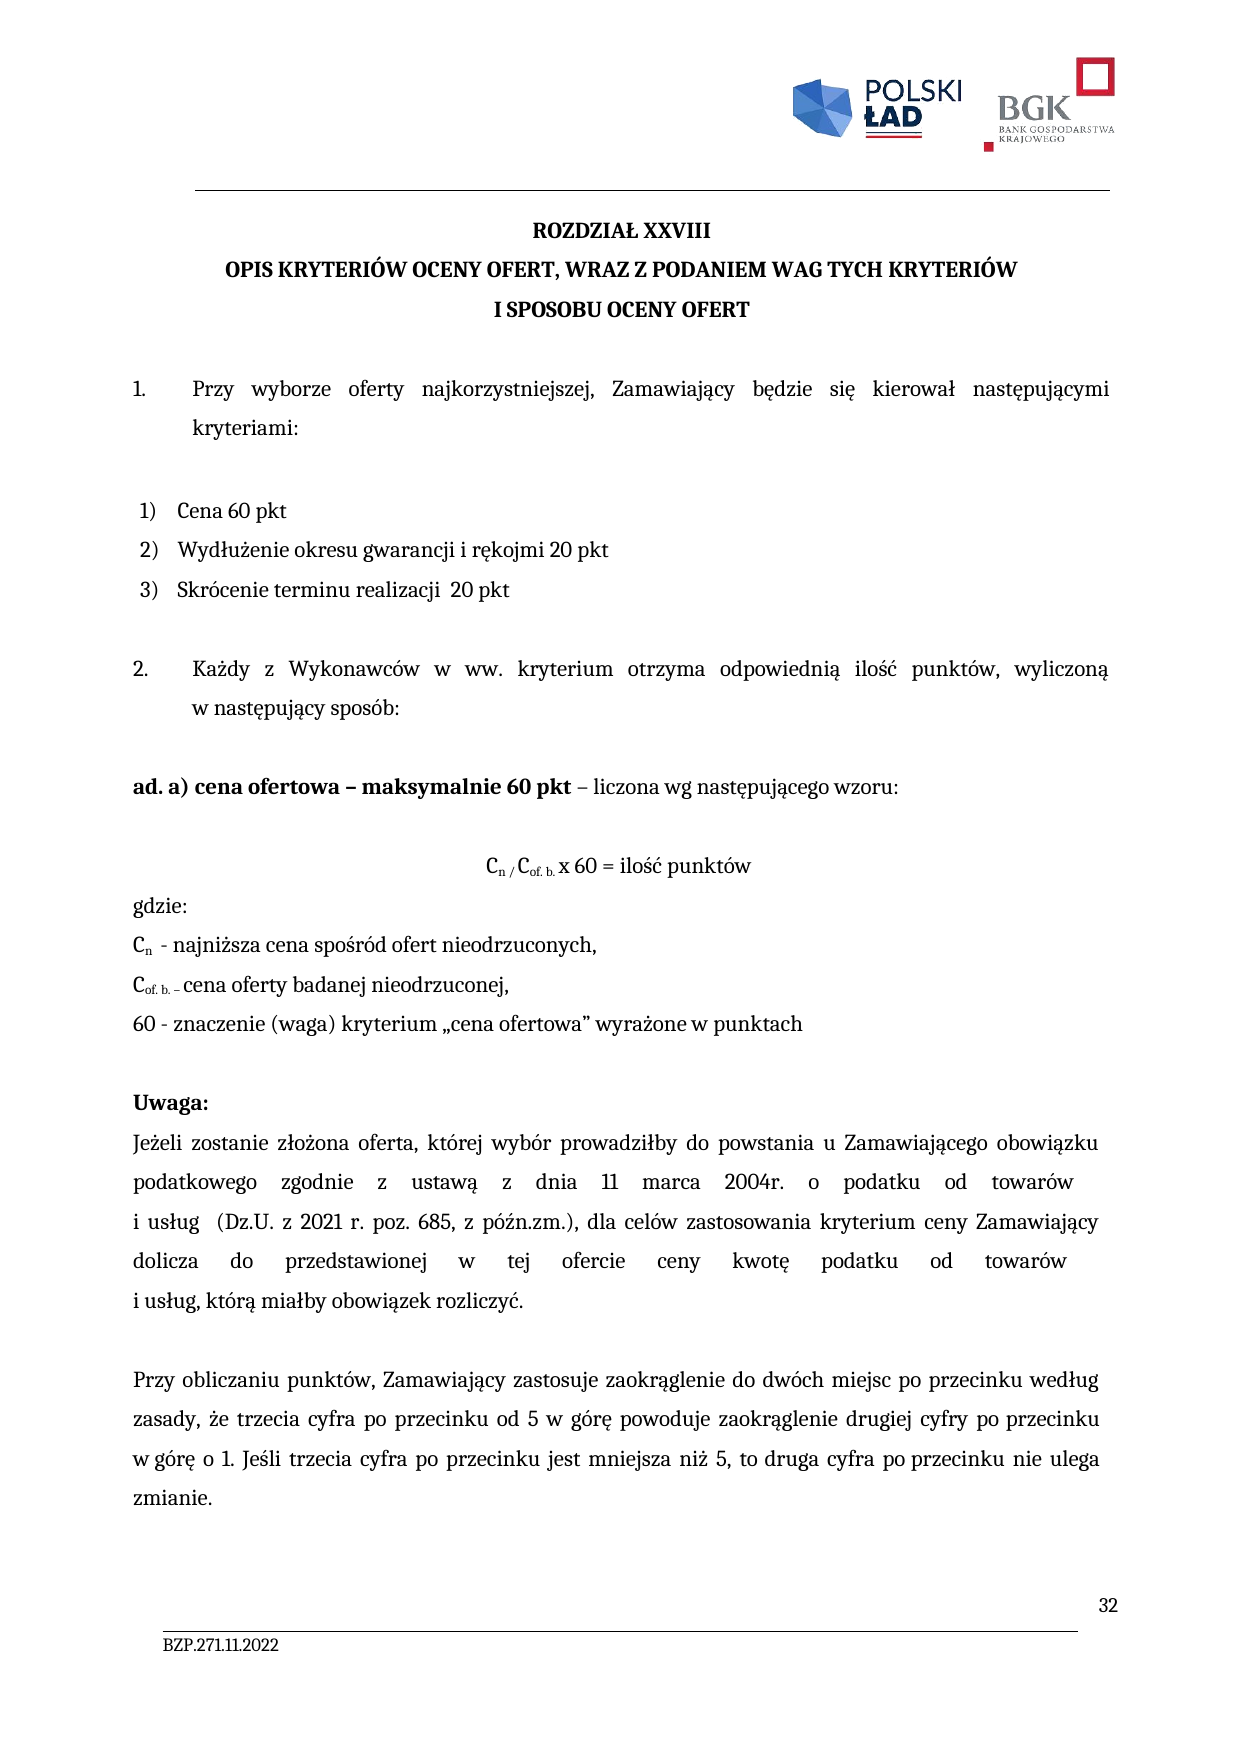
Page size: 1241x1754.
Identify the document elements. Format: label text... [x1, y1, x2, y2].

text ad. a) cena ofertowa – maksymalnie 60 pkt – liczona wg następującego wzoru: [133, 774, 1104, 801]
list Przy wyborze oferty najkorzystniejszej, Zamawiający będzie się kierował następującymi kryteriami: [133, 376, 1110, 442]
subtitle OPIS KRYTERIÓW OCENY OFERT, WRAZ Z PODANIEM WAG TYCH KRYTERIÓW [133, 257, 1110, 284]
list Skrócenie terminu realizacji 20 pkt [140, 577, 1110, 603]
list Cena 60 pkt [140, 498, 1110, 524]
text Przy obliczaniu punktów, Zamawiający zastosuje zaokrąglenie do dwóch miejsc po przecinku według zasady, że trzecia cyfra po przecinku od 5 w górę powoduje zaokrąglenie drugiej cyfry po przecinku w górę o 1. Jeśli trzecia cyfra po przecinku jest mniejsza niż 5, to druga cyfra po przecinku nie ulega zmianie. [133, 1366, 1100, 1511]
text 60 - znaczenie (waga) kryterium „cena ofertowa” wyrażone w punktach [133, 1011, 1104, 1037]
text Uwaga: [133, 1090, 1100, 1116]
list Każdy z Wykonawców w ww. kryterium otrzyma odpowiednią ilość punktów, wyliczoną w następujący sposób: [133, 656, 1110, 722]
text Jeżeli zostanie złożona oferta, której wybór prowadziłby do powstania u Zamawiającego obowiązku podatkowego zgodnie z ustawą z dnia 11 marca 2004r. o podatku od towarów i usług (Dz.U. z 2021 r. poz. 685, z późn.zm.), dla celów zastosowania kryterium ceny Zamawiający dolicza do przedstawionej w tej ofercie ceny kwotę podatku od towarów i usług, którą miałby obowiązek rozliczyć. [133, 1129, 1100, 1314]
subtitle I SPOSOBU OCENY OFERT [133, 297, 1110, 323]
subtitle ROZDZIAŁ XXVIII [133, 218, 1110, 244]
picture [776, 48, 1129, 161]
text Cn - najniższa cena spośród ofert nieodrzuconych, [133, 932, 1110, 958]
text Cn / Cof. b. x 60 = ilość punktów [133, 853, 1104, 879]
text Cof. b. – cena oferty badanej nieodrzuconej, [133, 972, 1110, 998]
text gdzie: [133, 893, 1104, 919]
list Wydłużenie okresu gwarancji i rękojmi 20 pkt [140, 537, 1110, 564]
